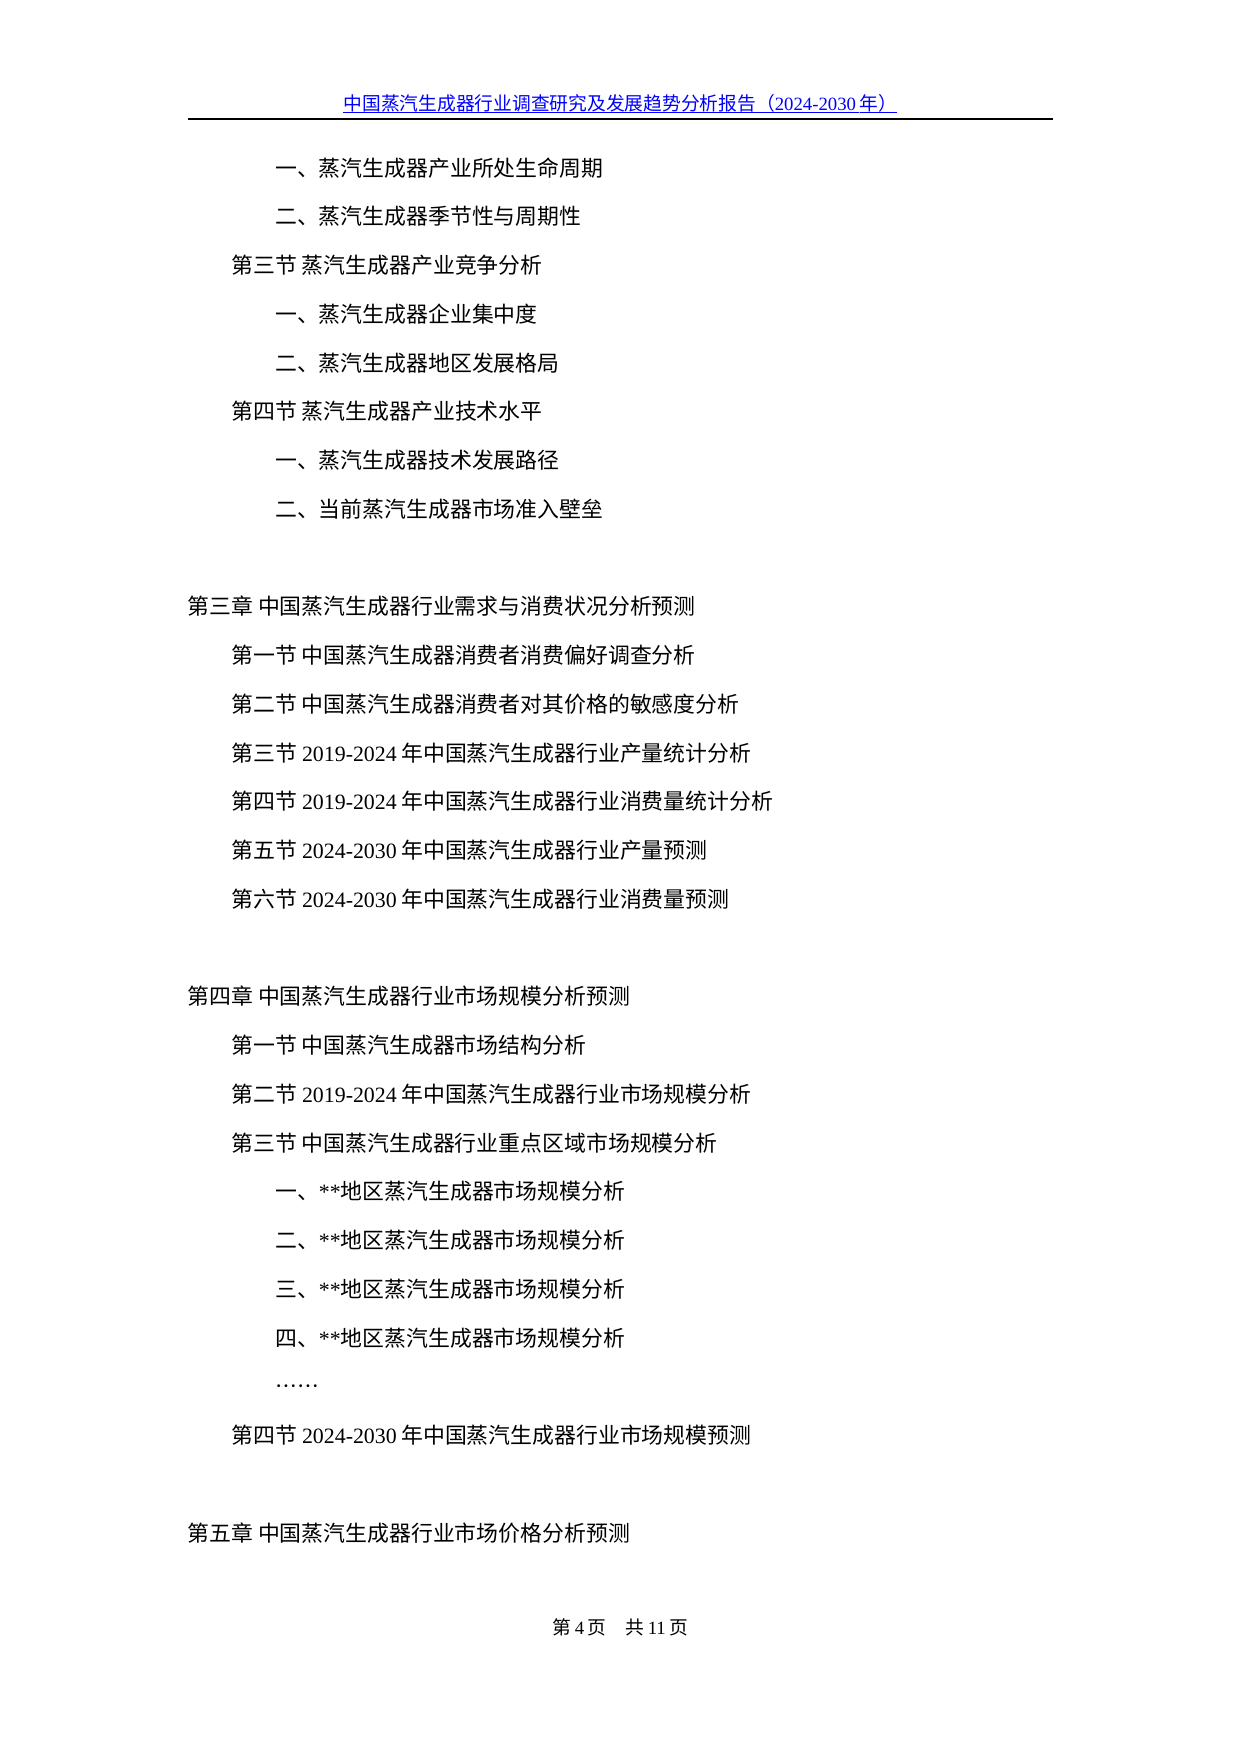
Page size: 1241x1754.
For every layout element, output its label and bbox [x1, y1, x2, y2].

text [187, 150, 1053, 1548]
